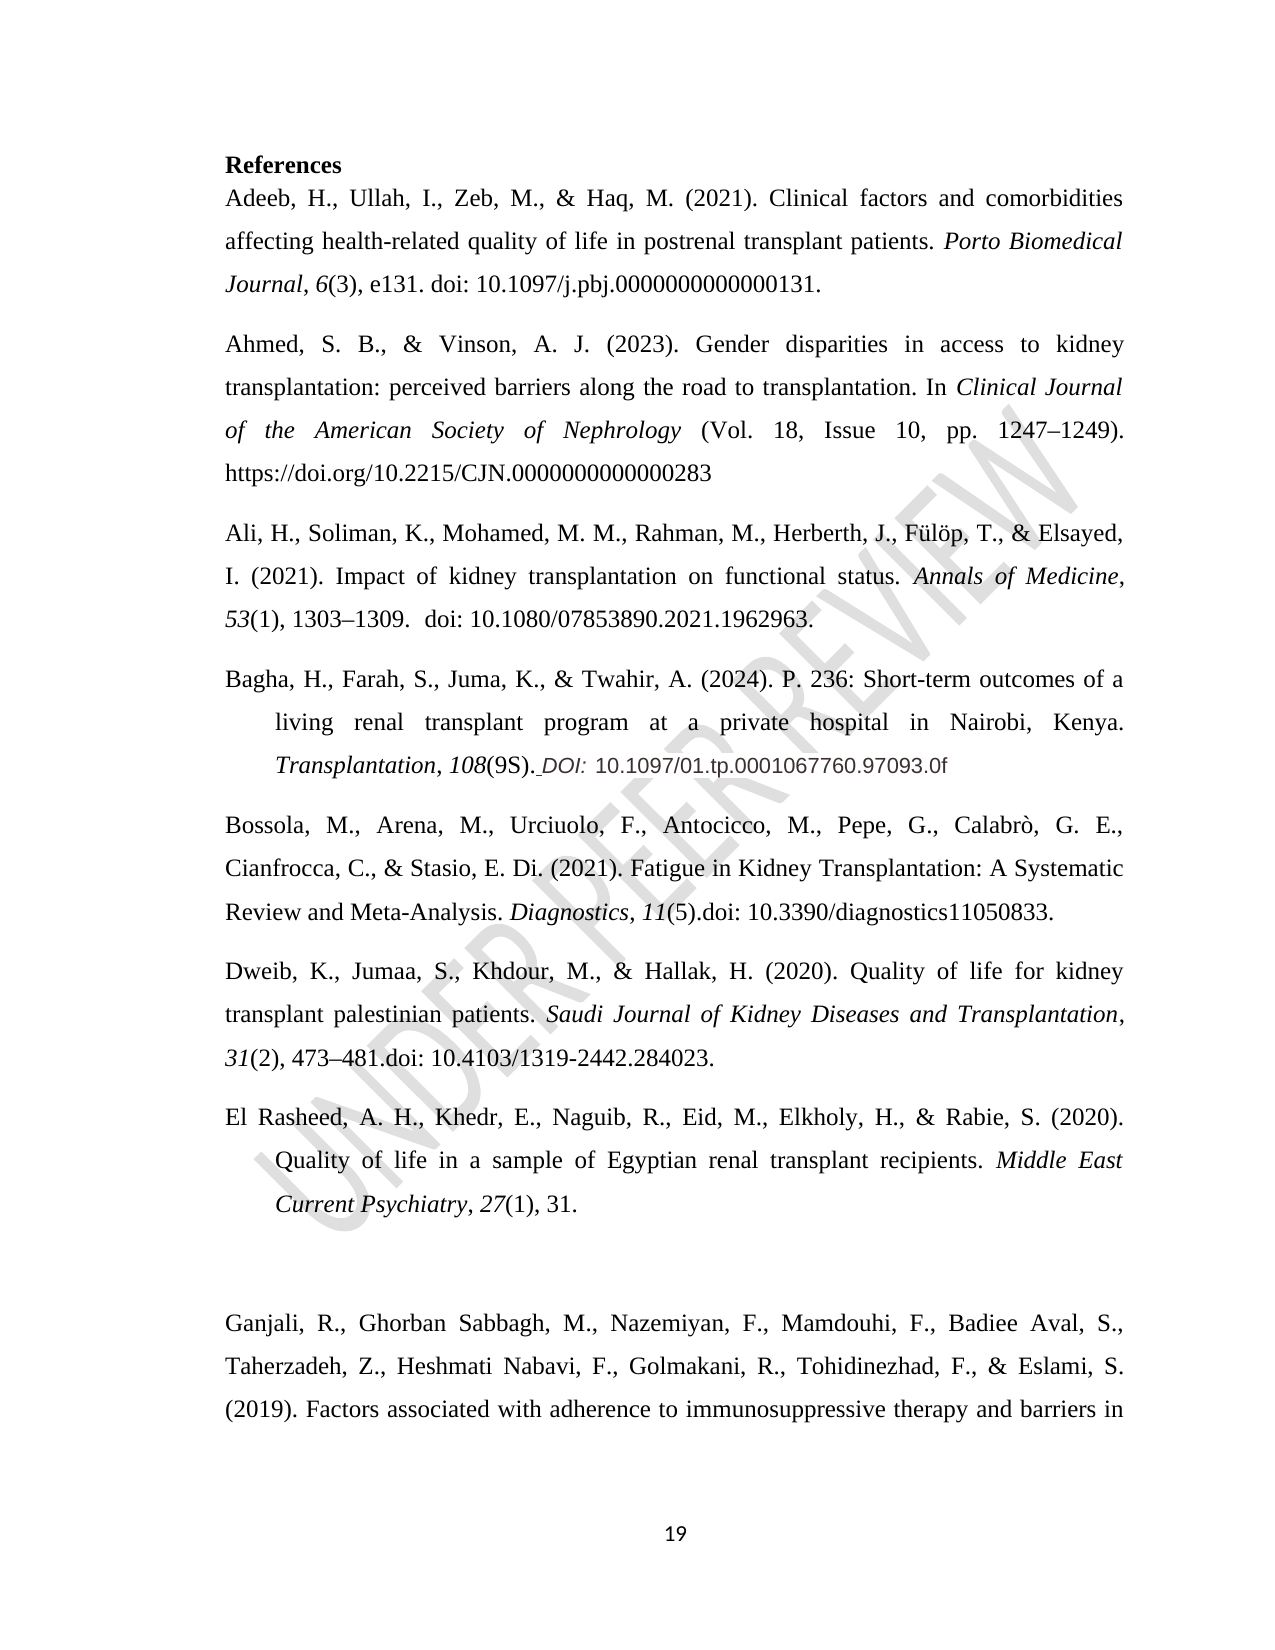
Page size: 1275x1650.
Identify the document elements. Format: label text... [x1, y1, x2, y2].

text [225, 1308, 1125, 1423]
subtitle References [225, 150, 1125, 179]
text Ali, H., Soliman, K., Mohamed, M. M., Rahman, M., Herberth, J., Fülöp, T., & Elsayed, I. (2021). Impact of kidney transplantation on functional status. Annals of Medicine, 53(1), 1303–1309. doi: 10.1080/07853890.2021.1962963. [225, 518, 1125, 633]
text Ahmed, S. B., & Vinson, A. J. (2023). Gender disparities in access to kidney transplantation: perceived barriers along the road to transplantation. In Clinical Journal of the American Society of Nephrology (Vol. 18, Issue 10, pp. 1247–1249). https://doi.org/10.2215/CJN.0000000000000283 [225, 329, 1125, 487]
text Bagha, H., Farah, S., Juma, K., & Twahir, A. (2024). P. 236: Short-term outcomes of a living renal transplant program at a private hospital in Nairobi, Kenya. Transplantation, 108(9S). DOI: 10.1097/01.tp.0001067760.97093.0f [225, 664, 1125, 779]
text Adeeb, H., Ullah, I., Zeb, M., & Haq, M. (2021). Clinical factors and comorbidities affecting health-related quality of life in postrenal transplant patients. Porto Biomedical Journal, 6(3), e131. doi: 10.1097/j.pbj.0000000000000131. [225, 183, 1125, 298]
text El Rasheed, A. H., Khedr, E., Naguib, R., Eid, M., Elkholy, H., & Rabie, S. (2020). Quality of life in a sample of Egyptian renal transplant recipients. Middle East Current Psychiatry, 27(1), 31. [225, 1102, 1125, 1217]
text Bossola, M., Arena, M., Urciuolo, F., Antocicco, M., Pepe, G., Calabrò, G. E., Cianfrocca, C., & Stasio, E. Di. (2021). Fatigue in Kidney Transplantation: A Systematic Review and Meta-Analysis. Diagnostics, 11(5).doi: 10.3390/diagnostics11050833. [225, 810, 1125, 925]
text Dweib, K., Jumaa, S., Khdour, M., & Hallak, H. (2020). Quality of life for kidney transplant palestinian patients. Saudi Journal of Kidney Diseases and Transplantation, 31(2), 473–481.doi: 10.4103/1319-2442.284023. [225, 956, 1125, 1071]
